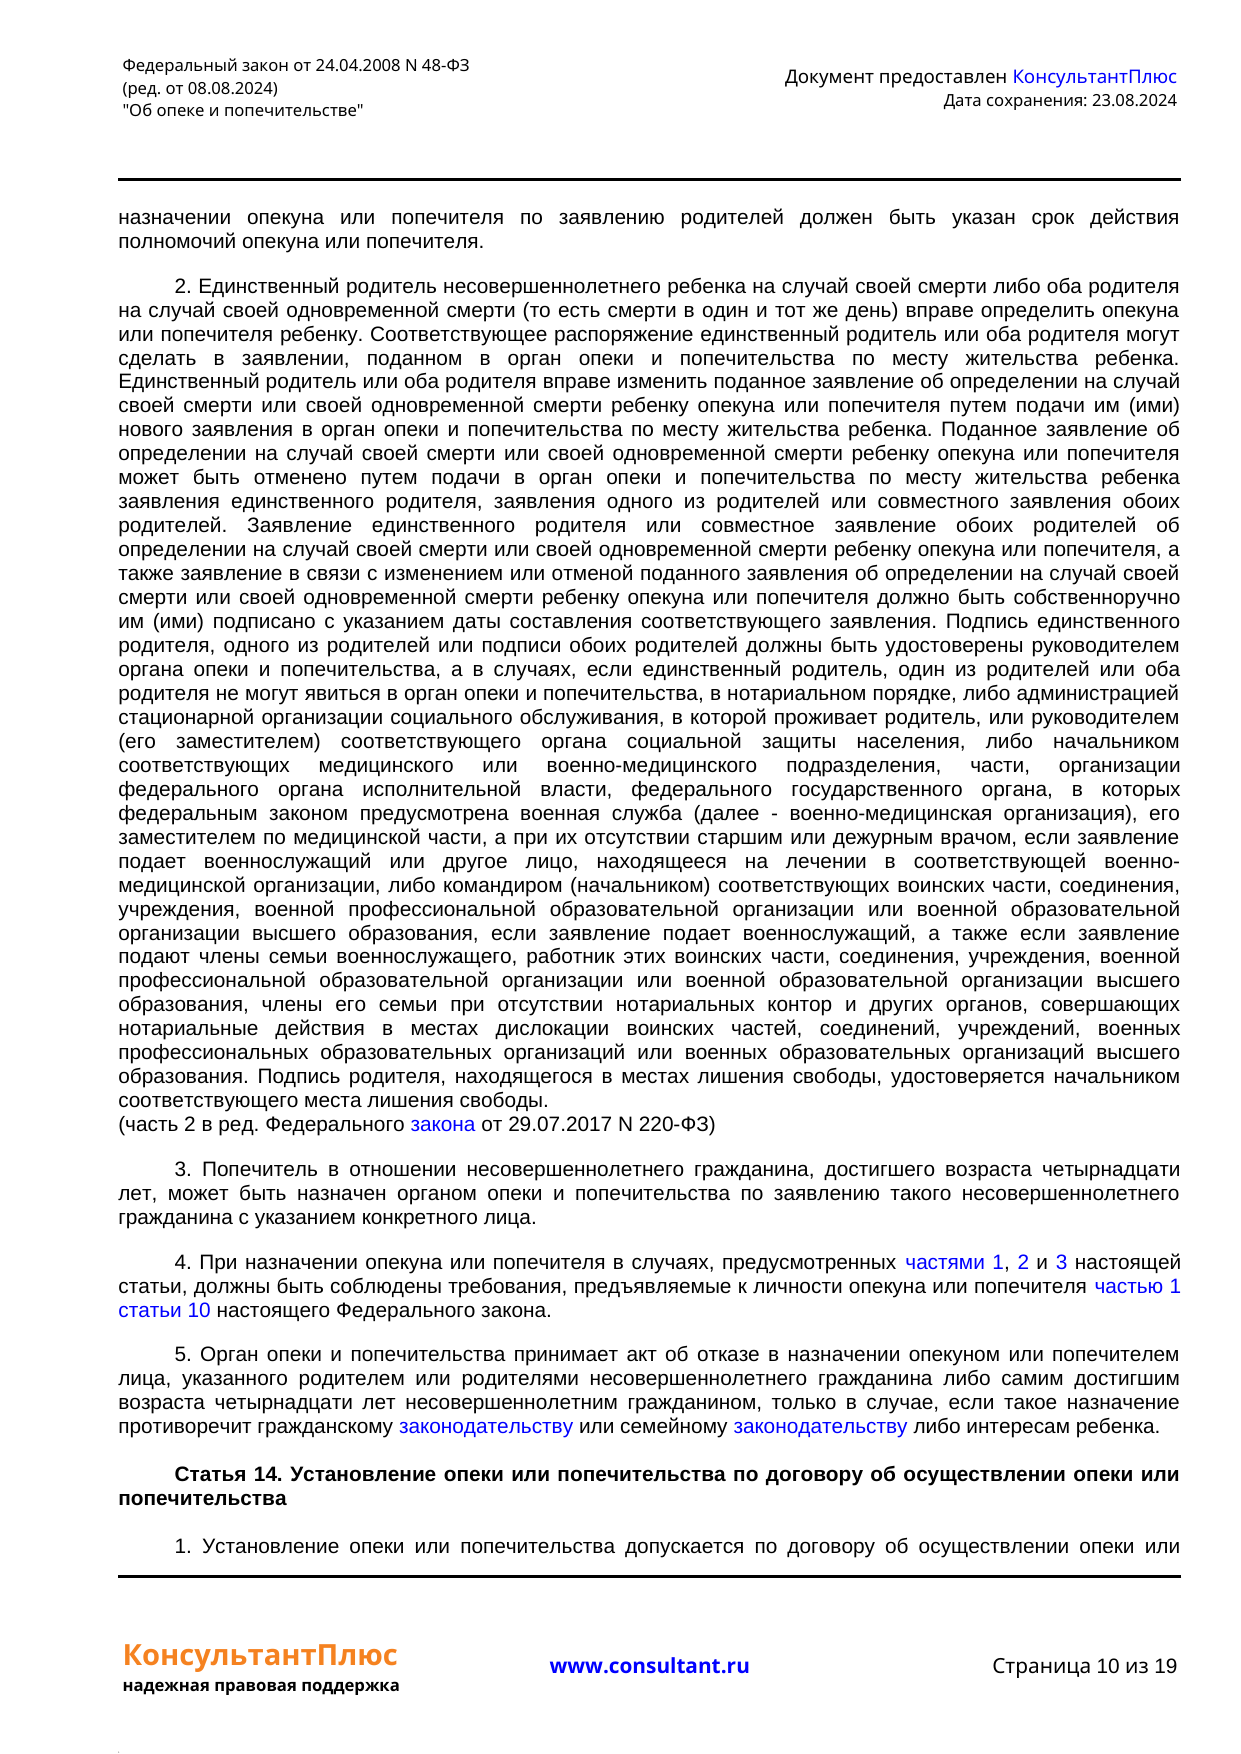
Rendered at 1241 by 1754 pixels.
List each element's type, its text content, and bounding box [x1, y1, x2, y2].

text 4. При назначении опекуна или попечителя в случаях, предусмотренных частями 1, 2 и 3 настоящей статьи, должны быть соблюдены требования, предъявляемые к личности опекуна или попечителя частью 1 статьи 10 настоящего Федерального закона. [118, 1249, 1181, 1321]
text 2. Единственный родитель несовершеннолетнего ребенка на случай своей смерти либо оба родителя на случай своей одновременной смерти (то есть смерти в один и тот же день) вправе определить опекуна или попечителя ребенку. Соответствующее распоряжение единственный родитель или оба родителя могут сделать в заявлении, поданном в орган опеки и попечительства по месту жительства ребенка. Единственный родитель или оба родителя вправе изменить поданное заявление об определении на случай своей смерти или своей одновременной смерти ребенку опекуна или попечителя путем подачи им (ими) нового заявления в орган опеки и попечительства по месту жительства ребенка. Поданное заявление об определении на случай своей смерти или своей одновременной смерти ребенку опекуна или попечителя может быть отменено путем подачи в орган опеки и попечительства по месту жительства ребенка заявления единственного родителя, заявления одного из родителей или совместного заявления обоих родителей. Заявление единственного родителя или совместное заявление обоих родителей об определении на случай своей смерти или своей одновременной смерти ребенку опекуна или попечителя, а также заявление в связи с изменением или отменой поданного заявления об определении на случай своей смерти или своей одновременной смерти ребенку опекуна или попечителя должно быть собственноручно им (ими) подписано с указанием даты составления соответствующего заявления. Подпись единственного родителя, одного из родителей или подписи обоих родителей должны быть удостоверены руководителем органа опеки и попечительства, а в случаях, если единственный родитель, один из родителей или оба родителя не могут явиться в орган опеки и попечительства, в нотариальном порядке, либо администрацией стационарной организации социального обслуживания, в которой проживает родитель, или руководителем (его заместителем) соответствующего органа социальной защиты населения, либо начальником соответствующих медицинского или военно-медицинского подразделения, части, организации федерального органа исполнительной власти, федерального государственного органа, в которых федеральным законом предусмотрена военная служба (далее - военно-медицинская организация), его заместителем по медицинской части, а при их отсутствии старшим или дежурным врачом, если заявление подает военнослужащий или другое лицо, находящееся на лечении в соответствующей военно-медицинской организации, либо командиром (начальником) соответствующих воинских части, соединения, учреждения, военной профессиональной образовательной организации или военной образовательной организации высшего образования, если заявление подает военнослужащий, а также если заявление подают члены семьи военнослужащего, работник этих воинских части, соединения, учреждения, военной профессиональной образовательной организации или военной образовательной организации высшего образования, члены его семьи при отсутствии нотариальных контор и других органов, совершающих нотариальные действия в местах дислокации воинских частей, соединений, учреждений, военных профессиональных образовательных организаций или военных образовательных организаций высшего образования. Подпись родителя, находящегося в местах лишения свободы, удостоверяется начальником соответствующего места лишения свободы. [118, 273, 1181, 1112]
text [118, 205, 1181, 253]
title Статья 14. Установление опеки или попечительства по договору об осуществлении опеки или попечительства [118, 1462, 1181, 1510]
text 5. Орган опеки и попечительства принимает акт об отказе в назначении опекуном или попечителем лица, указанного родителем или родителями несовершеннолетнего гражданина либо самим достигшим возраста четырнадцати лет несовершеннолетним гражданином, только в случае, если такое назначение противоречит гражданскому законодательству или семейному законодательству либо интересам ребенка. [118, 1342, 1181, 1438]
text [118, 1534, 1181, 1558]
text 3. Попечитель в отношении несовершеннолетнего гражданина, достигшего возраста четырнадцати лет, может быть назначен органом опеки и попечительства по заявлению такого несовершеннолетнего гражданина с указанием конкретного лица. [118, 1157, 1181, 1229]
text (часть 2 в ред. Федерального закона от 29.07.2017 N 220-ФЗ) [118, 1112, 1181, 1136]
